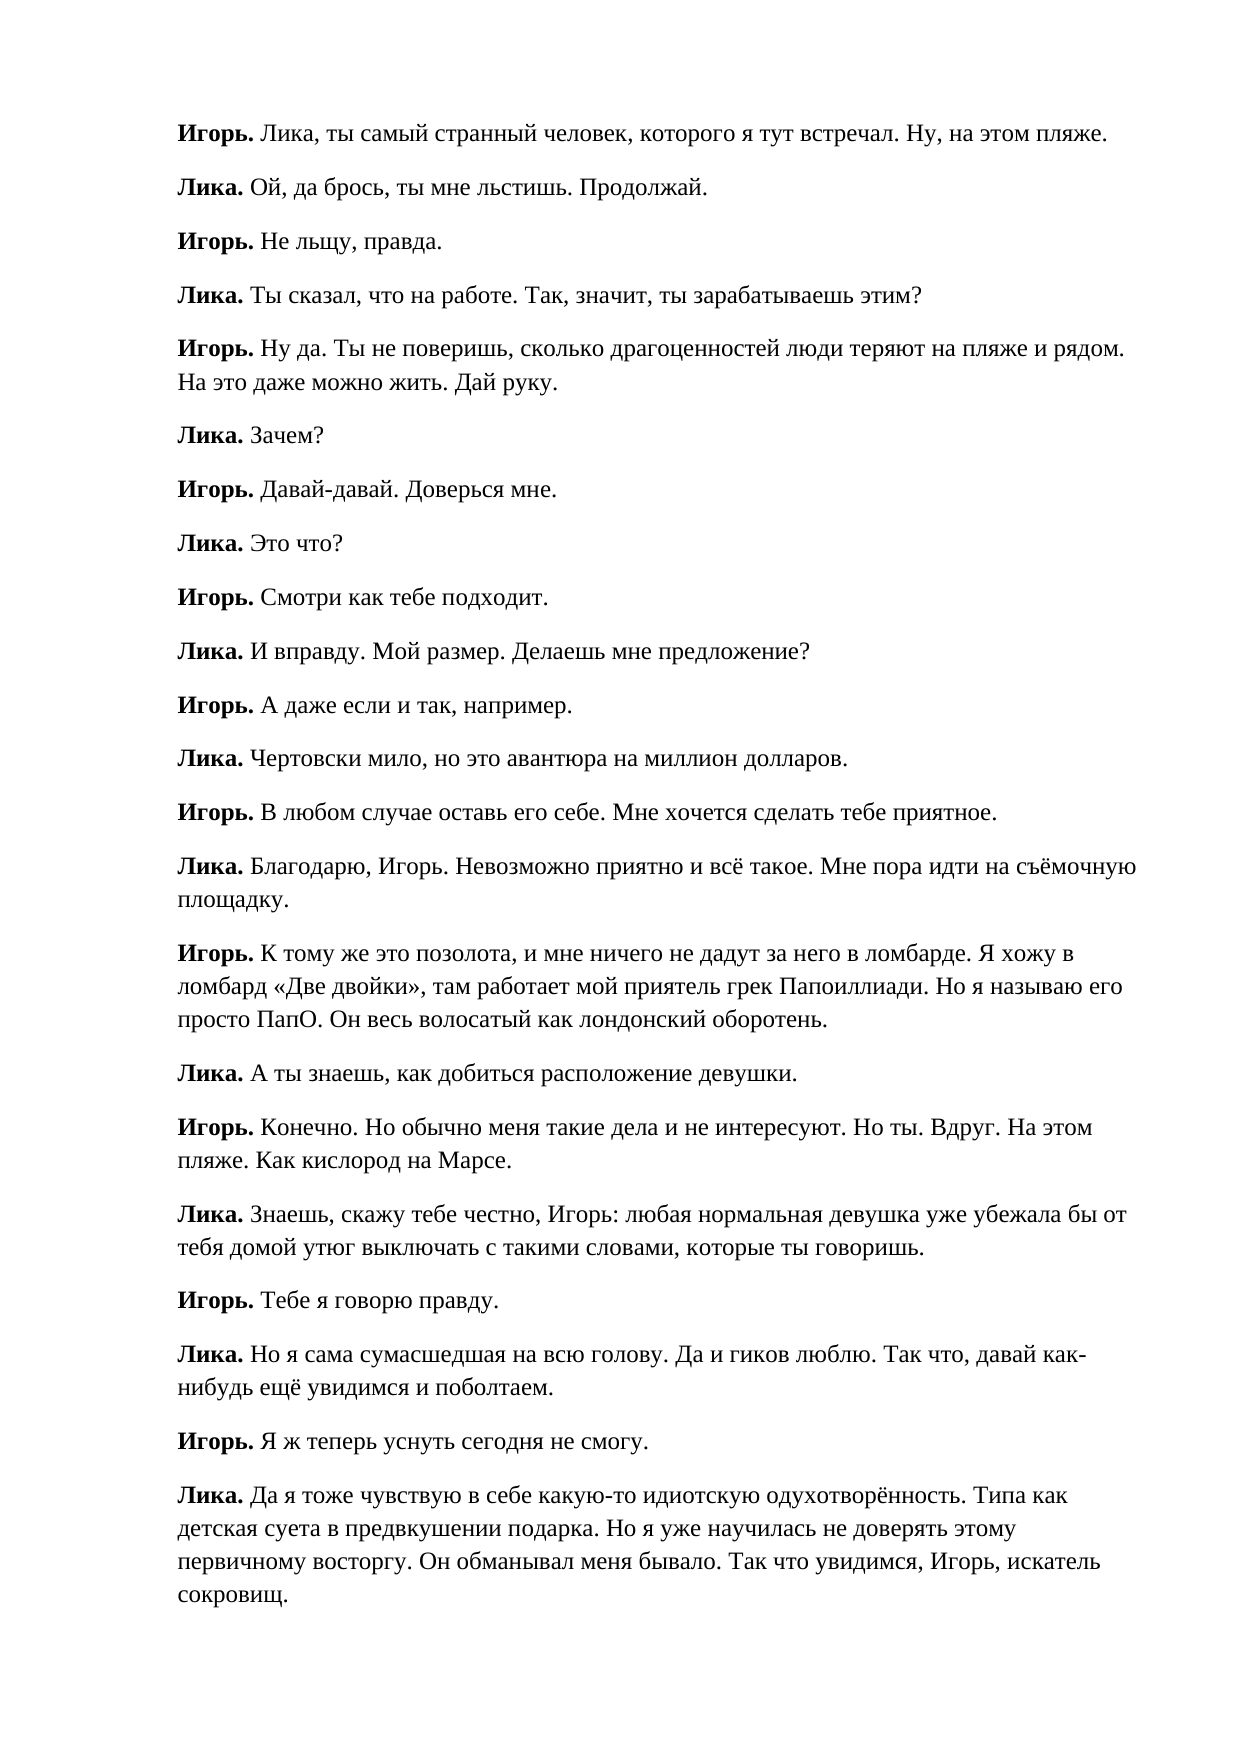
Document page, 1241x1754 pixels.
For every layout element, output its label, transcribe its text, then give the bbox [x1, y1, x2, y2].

text Игорь. В любом случае оставь его себе. Мне хочется сделать тебе приятное. [177, 797, 1152, 826]
text Игорь. А даже если и так, например. [177, 690, 1152, 718]
text Лика. Это что? [177, 528, 1152, 557]
text Лика. А ты знаешь, как добиться расположение девушки. [177, 1058, 1152, 1087]
text Игорь. Конечно. Но обычно меня такие дела и не интересуют. Но ты. Вдруг. На этом пляже. Как кислород на Марсе. [177, 1112, 1152, 1174]
text Лика. И вправду. Мой размер. Делаешь мне предложение? [177, 636, 1152, 664]
text Игорь. Тебе я говорю правду. [177, 1286, 1152, 1314]
text Лика. Ой, да брось, ты мне льстишь. Продолжай. [177, 172, 1152, 201]
text Игорь. Лика, ты самый странный человек, которого я тут встречал. Ну, на этом пляже. [177, 118, 1152, 147]
text Игорь. Давай-давай. Доверься мне. [177, 474, 1152, 503]
text Игорь. Не льщу, правда. [177, 226, 1152, 254]
text Игорь. Я ж теперь уснуть сегодня не смогу. [177, 1426, 1152, 1455]
text Лика. Чертовски мило, но это авантюра на миллион долларов. [177, 743, 1152, 772]
text Лика. Зачем? [177, 420, 1152, 449]
text Игорь. К тому же это позолота, и мне ничего не дадут за него в ломбарде. Я хожу в ломбард «Две двойки», там работает мой приятель грек Папоиллиади. Но я называю его просто ПапО. Он весь волосатый как лондонский оборотень. [177, 938, 1152, 1033]
text Лика. Благодарю, Игорь. Невозможно приятно и всё такое. Мне пора идти на съёмочную площадку. [177, 851, 1152, 913]
text Лика. Да я тоже чувствую в себе какую-то идиотскую одухотворённость. Типа как детская суета в предвкушении подарка. Но я уже научилась не доверять этому первичному восторгу. Он обманывал меня бывало. Так что увидимся, Игорь, искатель сокровищ. [177, 1480, 1152, 1608]
text Лика. Но я сама сумасшедшая на всю голову. Да и гиков люблю. Так что, давай как-нибудь ещё увидимся и поболтаем. [177, 1339, 1152, 1401]
text Лика. Знаешь, скажу тебе честно, Игорь: любая нормальная девушка уже убежала бы от тебя домой утюг выключать с такими словами, которые ты говоришь. [177, 1199, 1152, 1261]
text Игорь. Ну да. Ты не поверишь, сколько драгоценностей люди теряют на пляже и рядом. На это даже можно жить. Дай руку. [177, 333, 1152, 395]
text Лика. Ты сказал, что на работе. Так, значит, ты зарабатываешь этим? [177, 280, 1152, 308]
text Игорь. Смотри как тебе подходит. [177, 582, 1152, 611]
